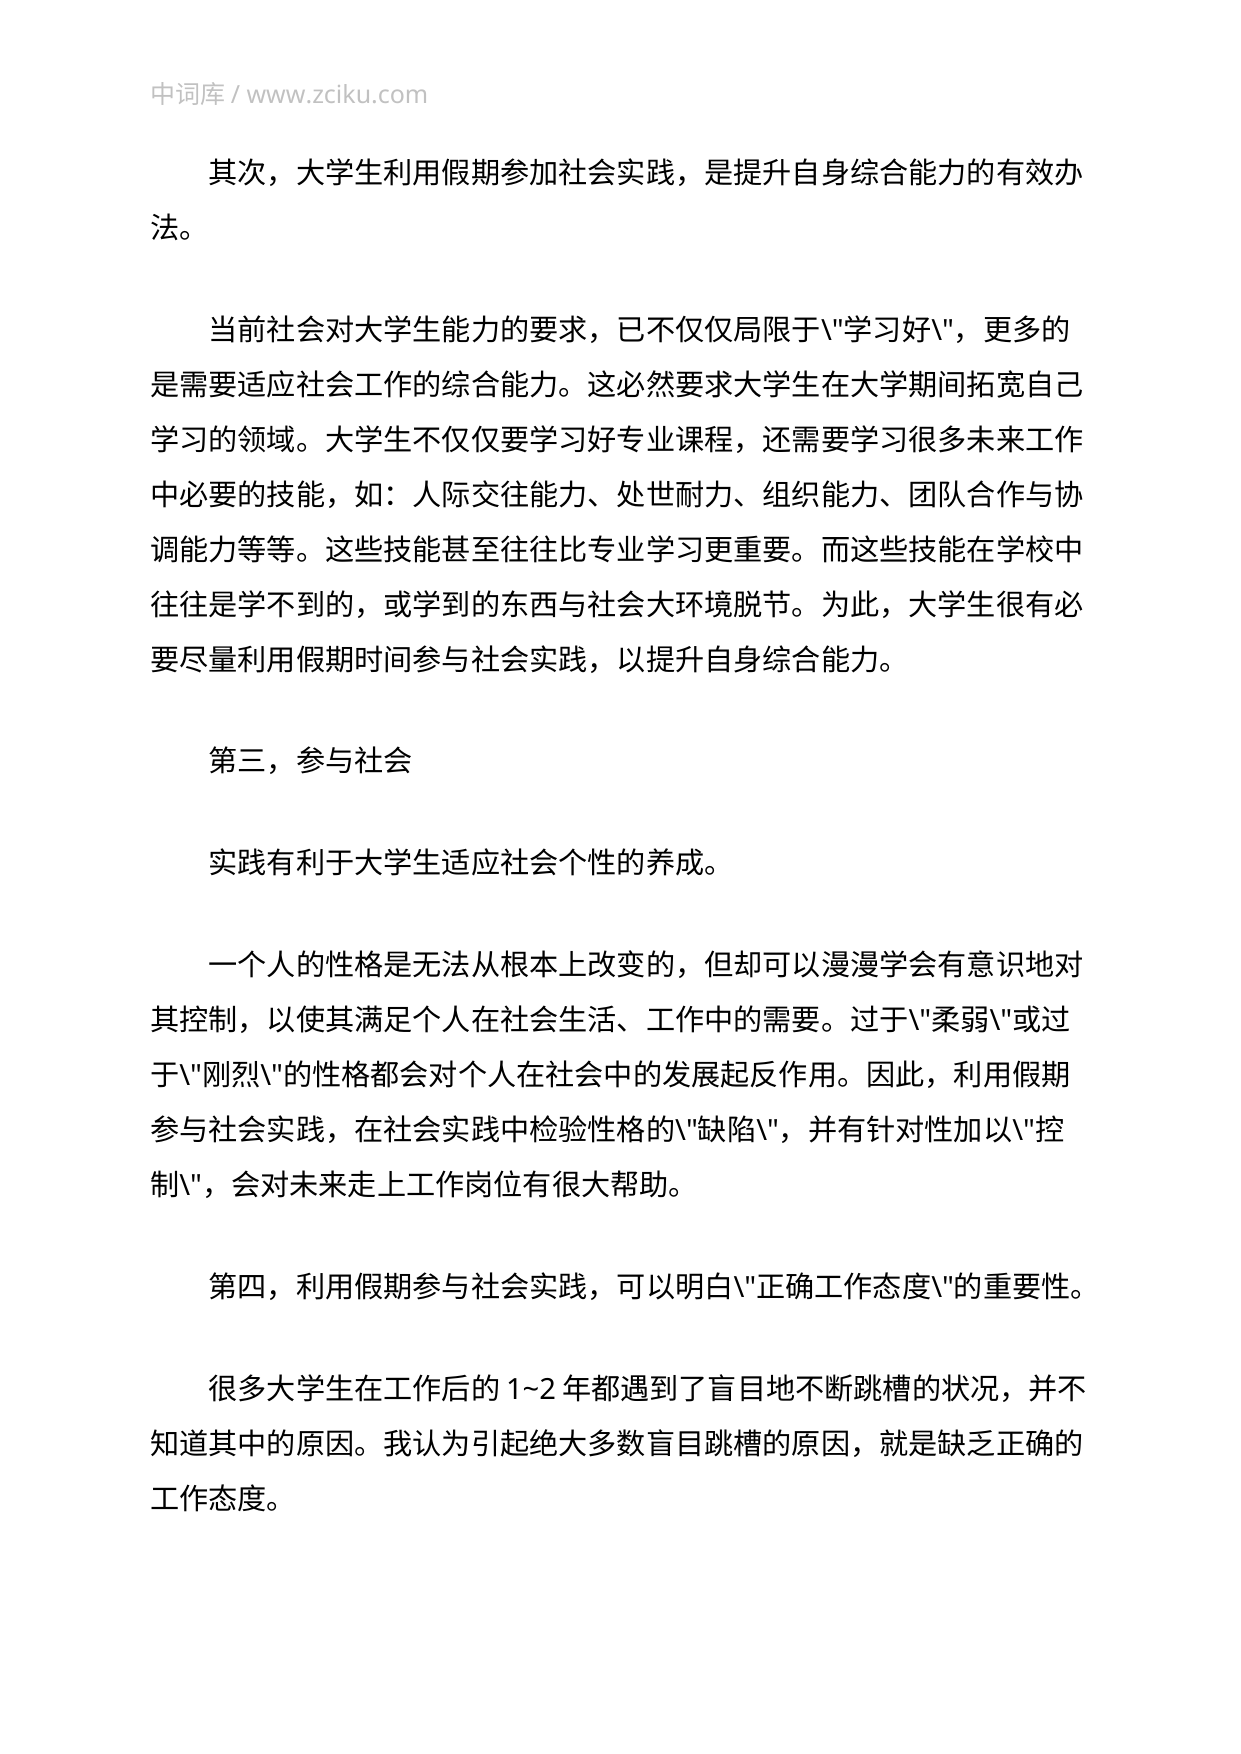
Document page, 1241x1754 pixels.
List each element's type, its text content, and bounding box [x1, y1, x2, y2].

text 第四，利用假期参与社会实践，可以明白\"正确工作态度\"的重要性。 [150, 1263, 1090, 1306]
text 实践有利于大学生适应社会个性的养成。 [150, 840, 1090, 882]
text 第三，参与社会 [150, 738, 1090, 780]
text 当前社会对大学生能力的要求，已不仅仅局限于\"学习好\"，更多的是需要适应社会工作的综合能力。这必然要求大学生在大学期间拓宽自己学习的领域。大学生不仅仅要学习好专业课程，还需要学习很多未来工作中必要的技能，如：人际交往能力、处世耐力、组织能力、团队合作与协调能力等等。这些技能甚至往往比专业学习更重要。而这些技能在学校中往往是学不到的，或学到的东西与社会大环境脱节。为此，大学生很有必要尽量利用假期时间参与社会实践，以提升自身综合能力。 [150, 307, 1090, 678]
text 其次，大学生利用假期参加社会实践，是提升自身综合能力的有效办法。 [150, 150, 1090, 247]
text 很多大学生在工作后的1~2年都遇到了盲目地不断跳槽的状况，并不知道其中的原因。我认为引起绝大多数盲目跳槽的原因，就是缺乏正确的工作态度。 [150, 1365, 1090, 1517]
text 一个人的性格是无法从根本上改变的，但却可以漫漫学会有意识地对其控制，以使其满足个人在社会生活、工作中的需要。过于\"柔弱\"或过于\"刚烈\"的性格都会对个人在社会中的发展起反作用。因此，利用假期参与社会实践，在社会实践中检验性格的\"缺陷\"，并有针对性加以\"控制\"，会对未来走上工作岗位有很大帮助。 [150, 941, 1090, 1204]
